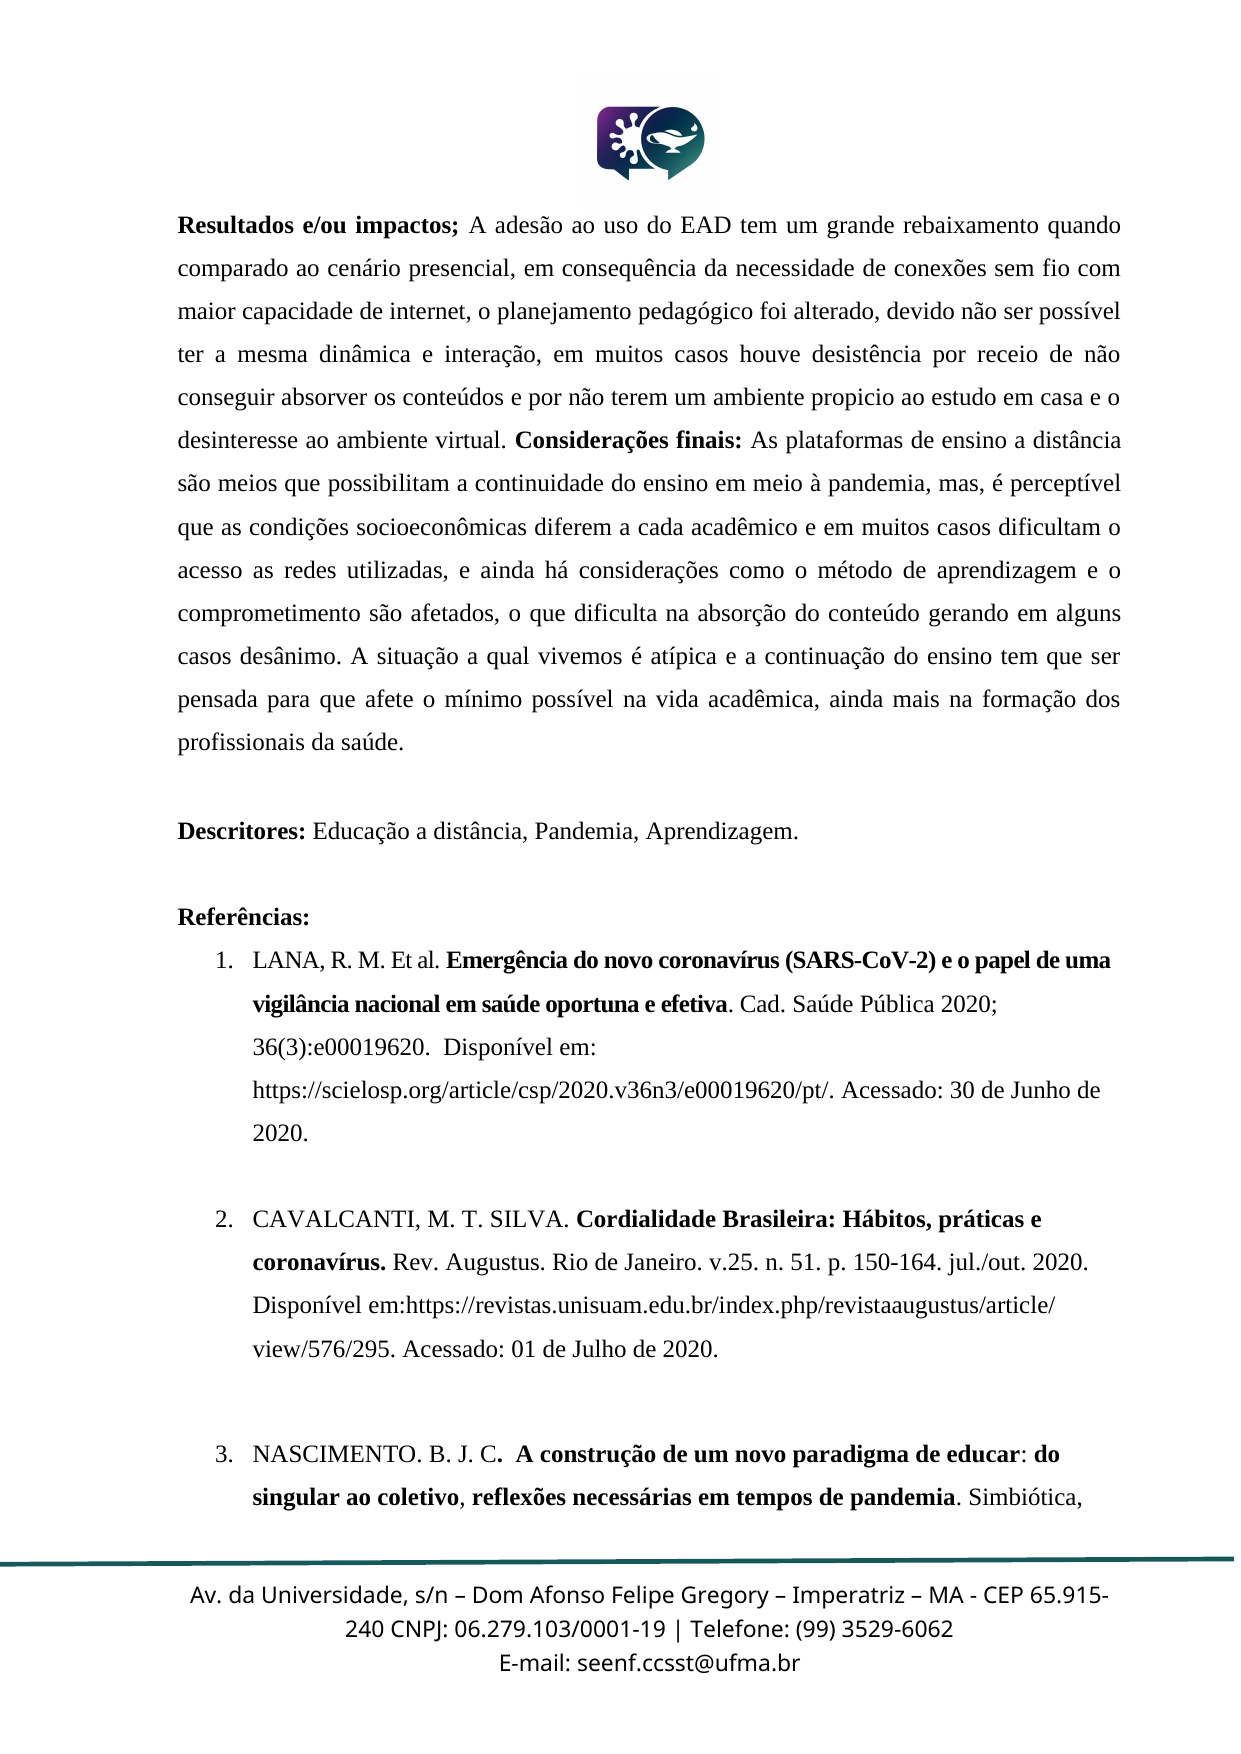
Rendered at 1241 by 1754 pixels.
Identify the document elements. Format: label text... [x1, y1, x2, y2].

picture [581, 73, 718, 210]
list CAVALCANTI, M. T. SILVA. Cordialidade Brasileira: Hábitos, práticas e coronavírus. Rev. Augustus. Rio de Janeiro. v.25. n. 51. p. 150-164. jul./out. 2020. Disponível em:https://revistas.unisuam.edu.br/index.php/revistaaugustus/article/view/576/295. Acessado: 01 de Julho de 2020. [215, 1204, 1122, 1362]
list LANA, R. M. Et al. Emergência do novo coronavírus (SARS-CoV-2) e o papel de uma vigilância nacional em saúde oportuna e efetiva. Cad. Saúde Pública 2020; 36(3):e00019620. Disponível em: https://scielosp.org/article/csp/2020.v36n3/e00019620/pt/. Acessado: 30 de Junho de 2020. [215, 946, 1122, 1147]
text Referências: [177, 902, 1122, 931]
text Descritores: Educação a distância, Pandemia, Aprendizagem. [177, 816, 1122, 845]
